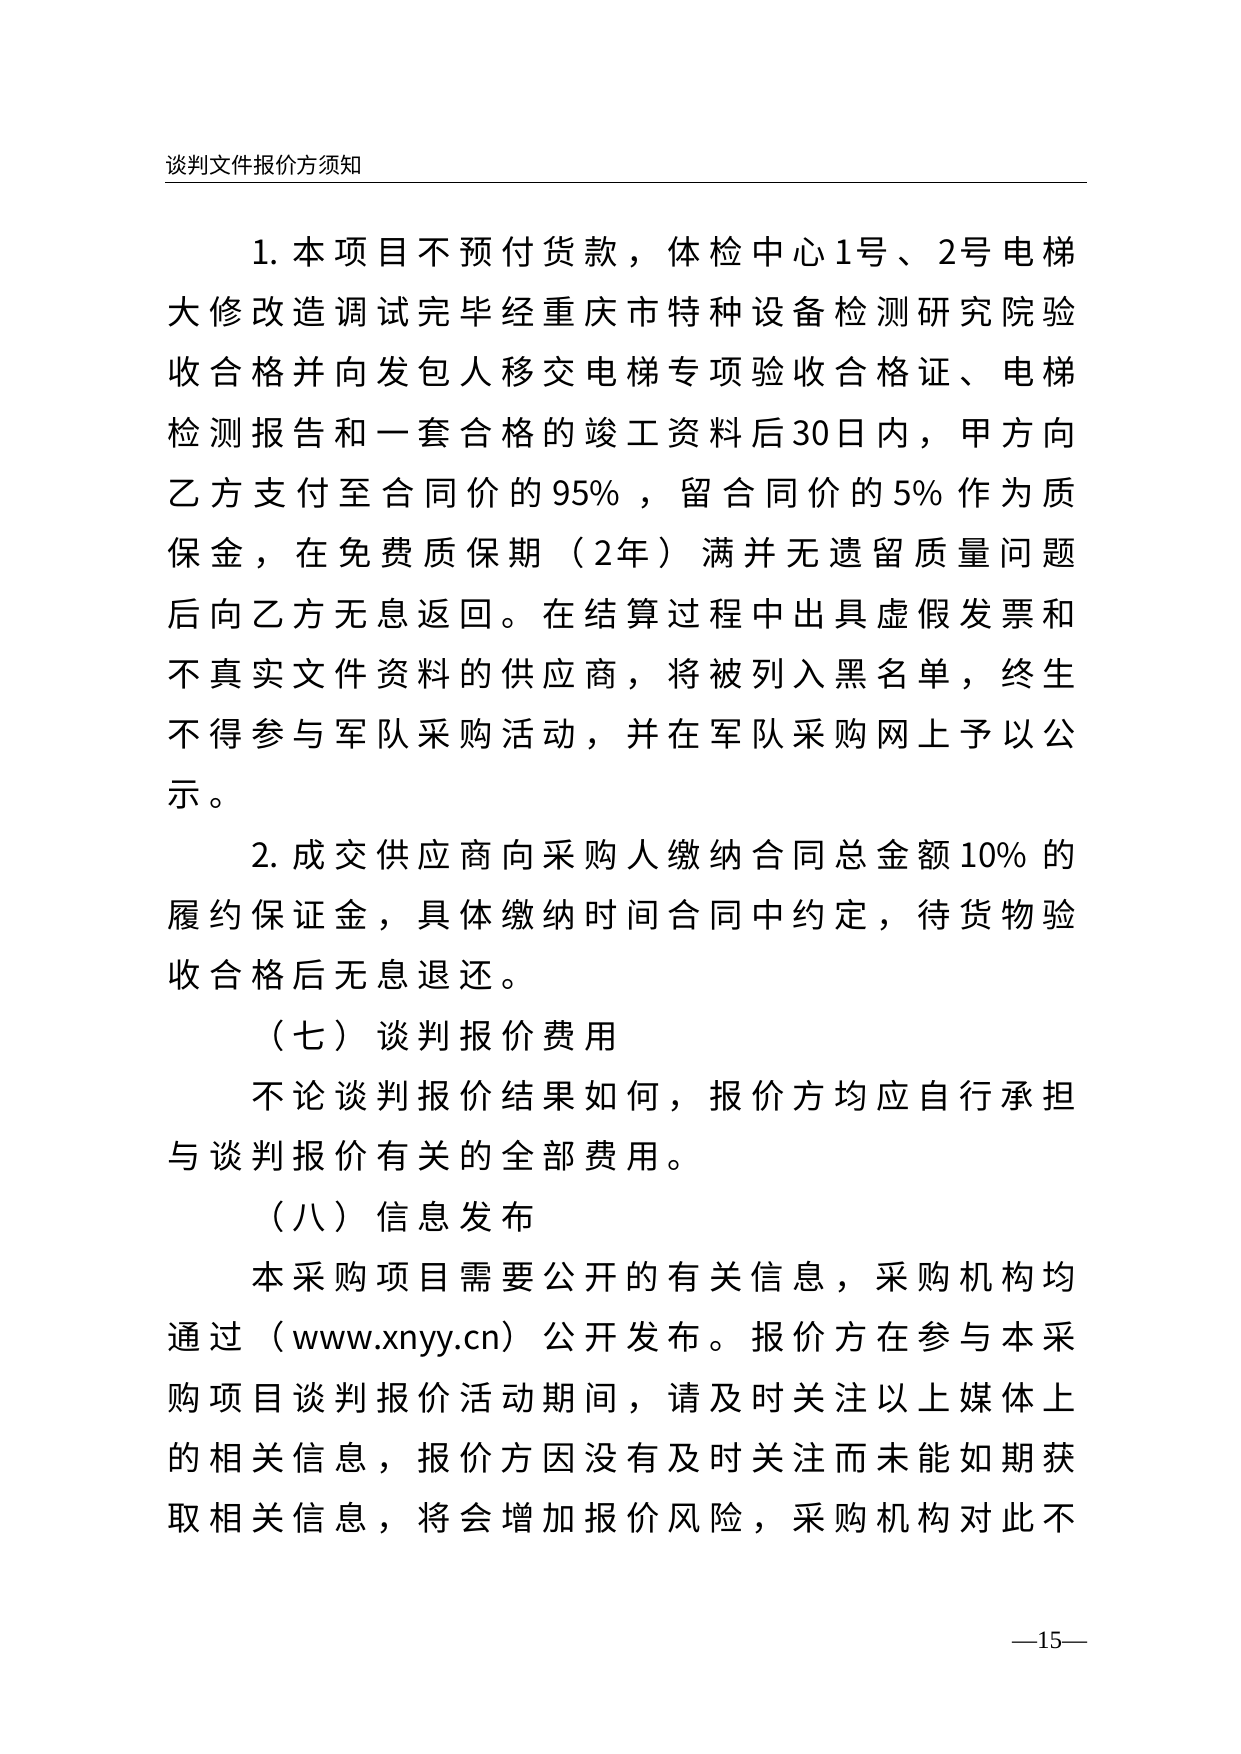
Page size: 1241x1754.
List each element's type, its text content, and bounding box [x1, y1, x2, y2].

text （八）信息发布 [168, 1184, 1084, 1245]
text 不论谈判报价结果如何，报价方均应自行承担与谈判报价有关的全部费用。 [168, 1064, 1084, 1184]
text （七）谈判报价费用 [168, 1003, 1084, 1064]
text 2.成交供应商向采购人缴纳合同总金额10%的履约保证金，具体缴纳时间合同中约定，待货物验收合格后无息退还。 [168, 822, 1084, 1003]
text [168, 1245, 1084, 1546]
text 1. 本项目不预付货款，体检中心1号、2号电梯大修改造调试完毕经重庆市特种设备检测研究院验收合格并向发包人移交电梯专项验收合格证、电梯检测报告和一套合格的竣工资料后30日内，甲方向乙方支付至合同价的95%，留合同价的5%作为质保金，在免费质保期（2年）满并无遗留质量问题后向乙方无息返回。在结算过程中出具虚假发票和不真实文件资料的供应商，将被列入黑名单，终生不得参与军队采购活动，并在军队采购网上予以公示。 [168, 219, 1084, 822]
